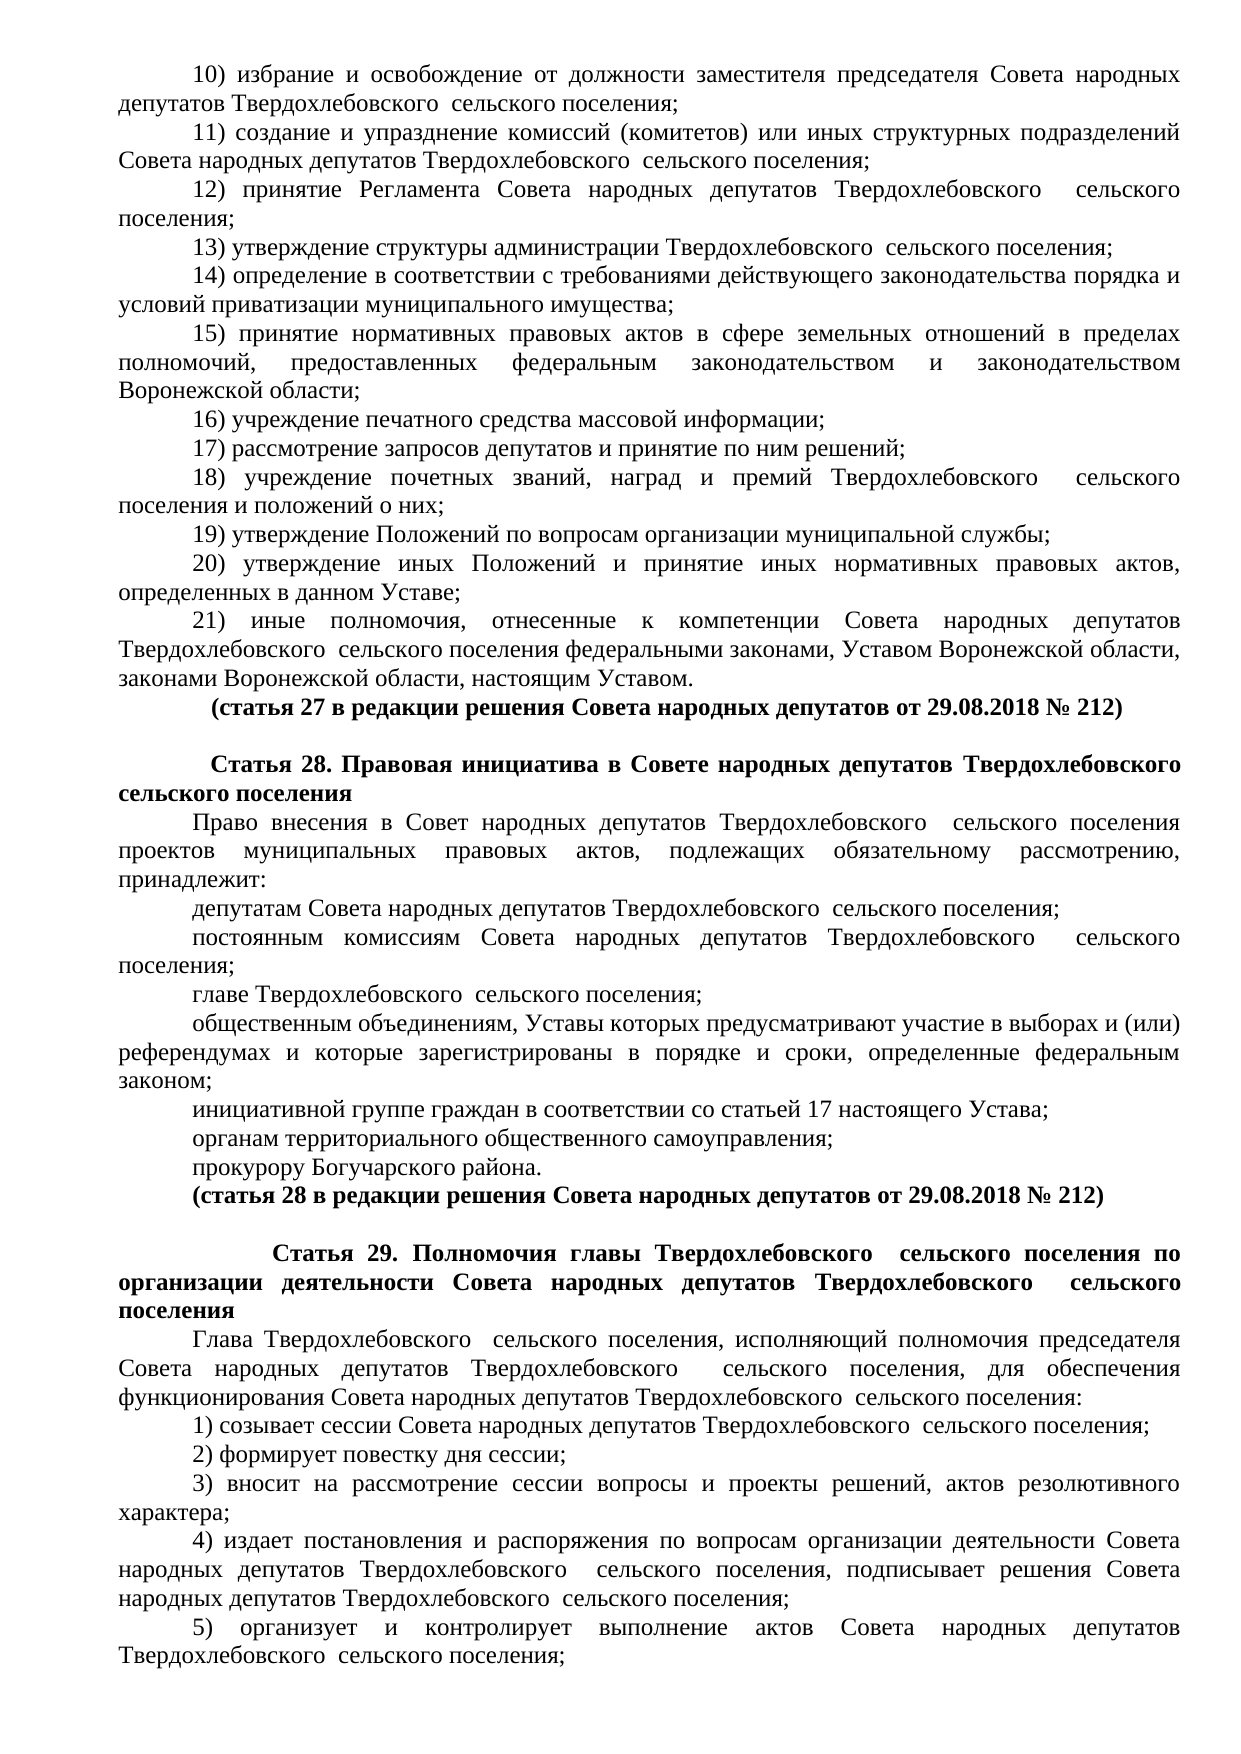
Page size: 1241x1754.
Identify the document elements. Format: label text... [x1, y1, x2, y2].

text 3) вносит на рассмотрение сессии вопросы и проекты решений, актов резолютивного характера; [118, 1468, 1181, 1525]
text прокурору Богучарского района. [118, 1152, 1181, 1180]
text 19) утверждение Положений по вопросам организации муниципальной службы; [118, 519, 1181, 548]
text 5) организует и контролирует выполнение актов Совета народных депутатов Твердохлебовского сельского поселения; [118, 1612, 1181, 1669]
text Глава Твердохлебовского сельского поселения, исполняющий полномочия председателя Совета народных депутатов Твердохлебовского сельского поселения, для обеспечения функционирования Совета народных депутатов Твердохлебовского сельского поселения: [118, 1324, 1181, 1410]
text 11) создание и упразднение комиссий (комитетов) или иных структурных подразделений Совета народных депутатов Твердохлебовского сельского поселения; [118, 117, 1181, 174]
text (статья 27 в редакции решения Совета народных депутатов от 29.08.2018 № 212) [896, 692, 1181, 720]
text главе Твердохлебовского сельского поселения; [118, 979, 1181, 1008]
text общественным объединениям, Уставы которых предусматривают участие в выборах и (или) референдумах и которые зарегистрированы в порядке и сроки, определенные федеральным законом; [118, 1008, 1181, 1094]
text 4) издает постановления и распоряжения по вопросам организации деятельности Совета народных депутатов Твердохлебовского сельского поселения, подписывает решения Совета народных депутатов Твердохлебовского сельского поселения; [118, 1525, 1181, 1612]
text (статья 28 в редакции решения Совета народных депутатов от 29.08.2018 № 212) [118, 1180, 552, 1209]
text 16) учреждение печатного средства массовой информации; [118, 404, 1181, 433]
text (статья 28 в редакции решения Совета народных депутатов от 29.08.2018 № 212) [877, 1180, 1181, 1209]
text 2) формирует повестку дня сессии; [118, 1439, 1181, 1468]
text (статья 27 в редакции решения Совета народных депутатов от 29.08.2018 № 212) [118, 692, 571, 720]
text 18) учреждение почетных званий, наград и премий Твердохлебовского сельского поселения и положений о них; [118, 462, 1181, 519]
text 14) определение в соответствии с требованиями действующего законодательства порядка и условий приватизации муниципального имущества; [118, 260, 1181, 318]
text депутатам Совета народных депутатов Твердохлебовского сельского поселения; [118, 893, 1181, 922]
text 1) созывает сессии Совета народных депутатов Твердохлебовского сельского поселения; [118, 1410, 1181, 1439]
text Статья 29. Полномочия главы Твердохлебовского сельского поселения по организации деятельности Совета народных депутатов Твердохлебовского сельского поселения [118, 1238, 1181, 1324]
text 12) принятие Регламента Совета народных депутатов Твердохлебовского сельского поселения; [118, 174, 1181, 232]
text Статья 28. Правовая инициатива в Совете народных депутатов Твердохлебовского сельского поселения [118, 749, 1181, 807]
text 15) принятие нормативных правовых актов в сфере земельных отношений в пределах полномочий, предоставленных федеральным законодательством и законодательством Воронежской области; [118, 318, 1181, 404]
text 17) рассмотрение запросов депутатов и принятие по ним решений; [118, 433, 1181, 462]
text 20) утверждение иных Положений и принятие иных нормативных правовых актов, определенных в данном Уставе; [118, 548, 1181, 605]
text постоянным комиссиям Совета народных депутатов Твердохлебовского сельского поселения; [118, 922, 1181, 979]
text 10) избрание и освобождение от должности заместителя председателя Совета народных депутатов Твердохлебовского сельского поселения; [118, 59, 1181, 117]
text 21) иные полномочия, отнесенные к компетенции Совета народных депутатов Твердохлебовского сельского поселения федеральными законами, Уставом Воронежской области, законами Воронежской области, настоящим Уставом. [118, 605, 1181, 692]
text Право внесения в Совет народных депутатов Твердохлебовского сельского поселения проектов муниципальных правовых актов, подлежащих обязательному рассмотрению, принадлежит: [118, 807, 1181, 893]
text органам территориального общественного самоуправления; [118, 1123, 1181, 1152]
text 13) утверждение структуры администрации Твердохлебовского сельского поселения; [118, 232, 1181, 260]
text инициативной группе граждан в соответствии со статьей 17 настоящего Устава; [118, 1094, 1181, 1123]
